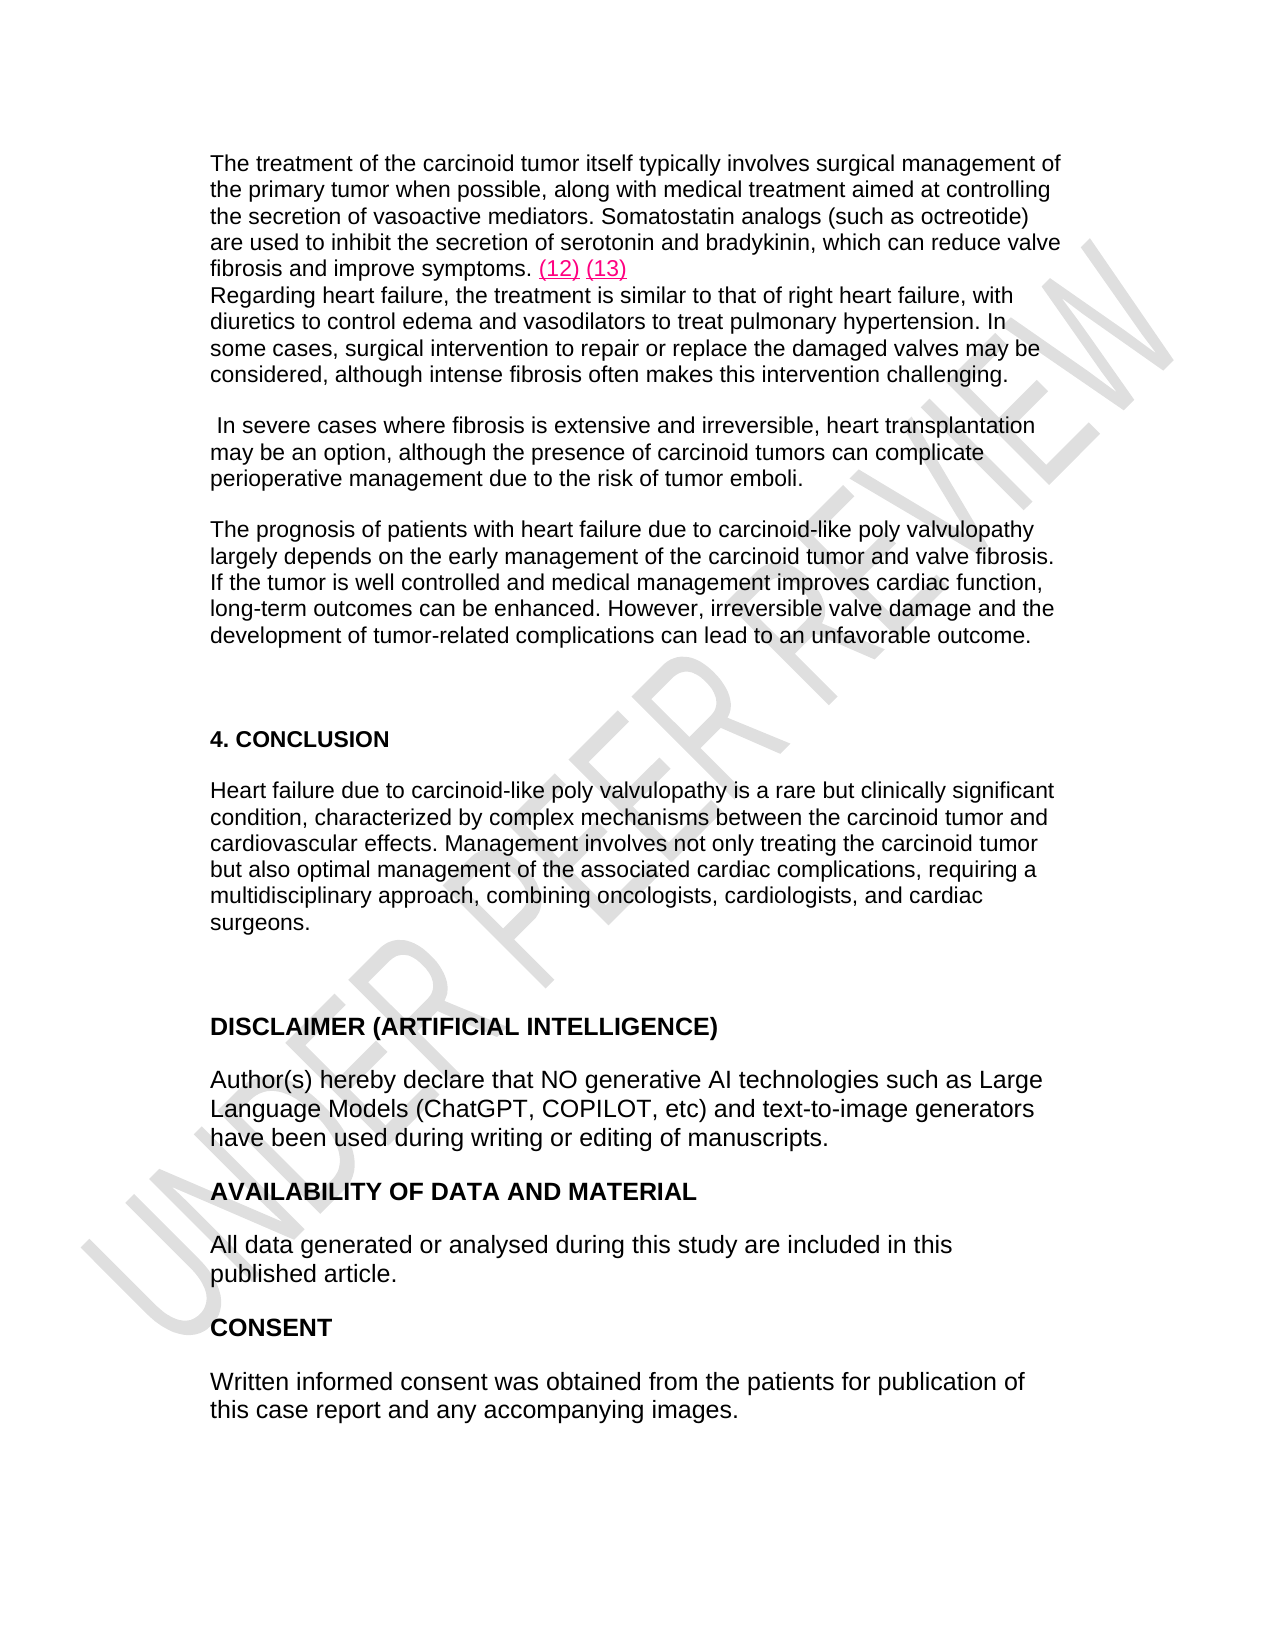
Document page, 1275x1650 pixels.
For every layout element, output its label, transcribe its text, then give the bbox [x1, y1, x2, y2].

text Author(s) hereby declare that NO generative AI technologies such as Large Language Models (ChatGPT, COPILOT, etc) and text-to-image generators have been used during writing or editing of manuscripts. [210, 1065, 1065, 1152]
text DISCLAIMER (ARTIFICIAL INTELLIGENCE) [210, 1012, 1065, 1040]
text The treatment of the carcinoid tumor itself typically involves surgical management of the primary tumor when possible, along with medical treatment aimed at controlling the secretion of vasoactive mediators. Somatostatin analogs (such as octreotide) are used to inhibit the secretion of serotonin and bradykinin, which can reduce valve fibrosis and improve symptoms. (12) (13) Regarding heart failure, the treatment is similar to that of right heart failure, with diuretics to control edema and vasodilators to treat pulmonary hypertension. In some cases, surgical intervention to repair or replace the damaged valves may be considered, although intense fibrosis often makes this intervention challenging. [210, 150, 1065, 387]
text The prognosis of patients with heart failure due to carcinoid-like poly valvulopathy largely depends on the early management of the carcinoid tumor and valve fibrosis. If the tumor is well controlled and medical management improves cardiac function, long-term outcomes can be enhanced. However, irreversible valve damage and the development of tumor-related complications can lead to an unfavorable outcome. [210, 516, 1065, 648]
text Written informed consent was obtained from the patients for publication of this case report and any accompanying images. [210, 1367, 1065, 1424]
text All data generated or analysed during this study are included in this published article. [210, 1230, 1065, 1288]
text Heart failure due to carcinoid-like poly valvulopathy is a rare but clinically significant condition, characterized by complex mechanisms between the carcinoid tumor and cardiovascular effects. Management involves not only treating the carcinoid tumor but also optimal management of the associated cardiac complications, requiring a multidisciplinary approach, combining oncologists, cardiologists, and cardiac surgeons. [210, 777, 1065, 935]
text In severe cases where fibrosis is extensive and irreversible, heart transplantation may be an option, although the presence of carcinoid tumors can complicate perioperative management due to the risk of tumor emboli. [210, 412, 1065, 491]
text 4. Conclusion [210, 726, 1065, 752]
text AVAILABILITY OF DATA AND MATERIAL [210, 1177, 1065, 1205]
text CONSENT [210, 1313, 1065, 1342]
